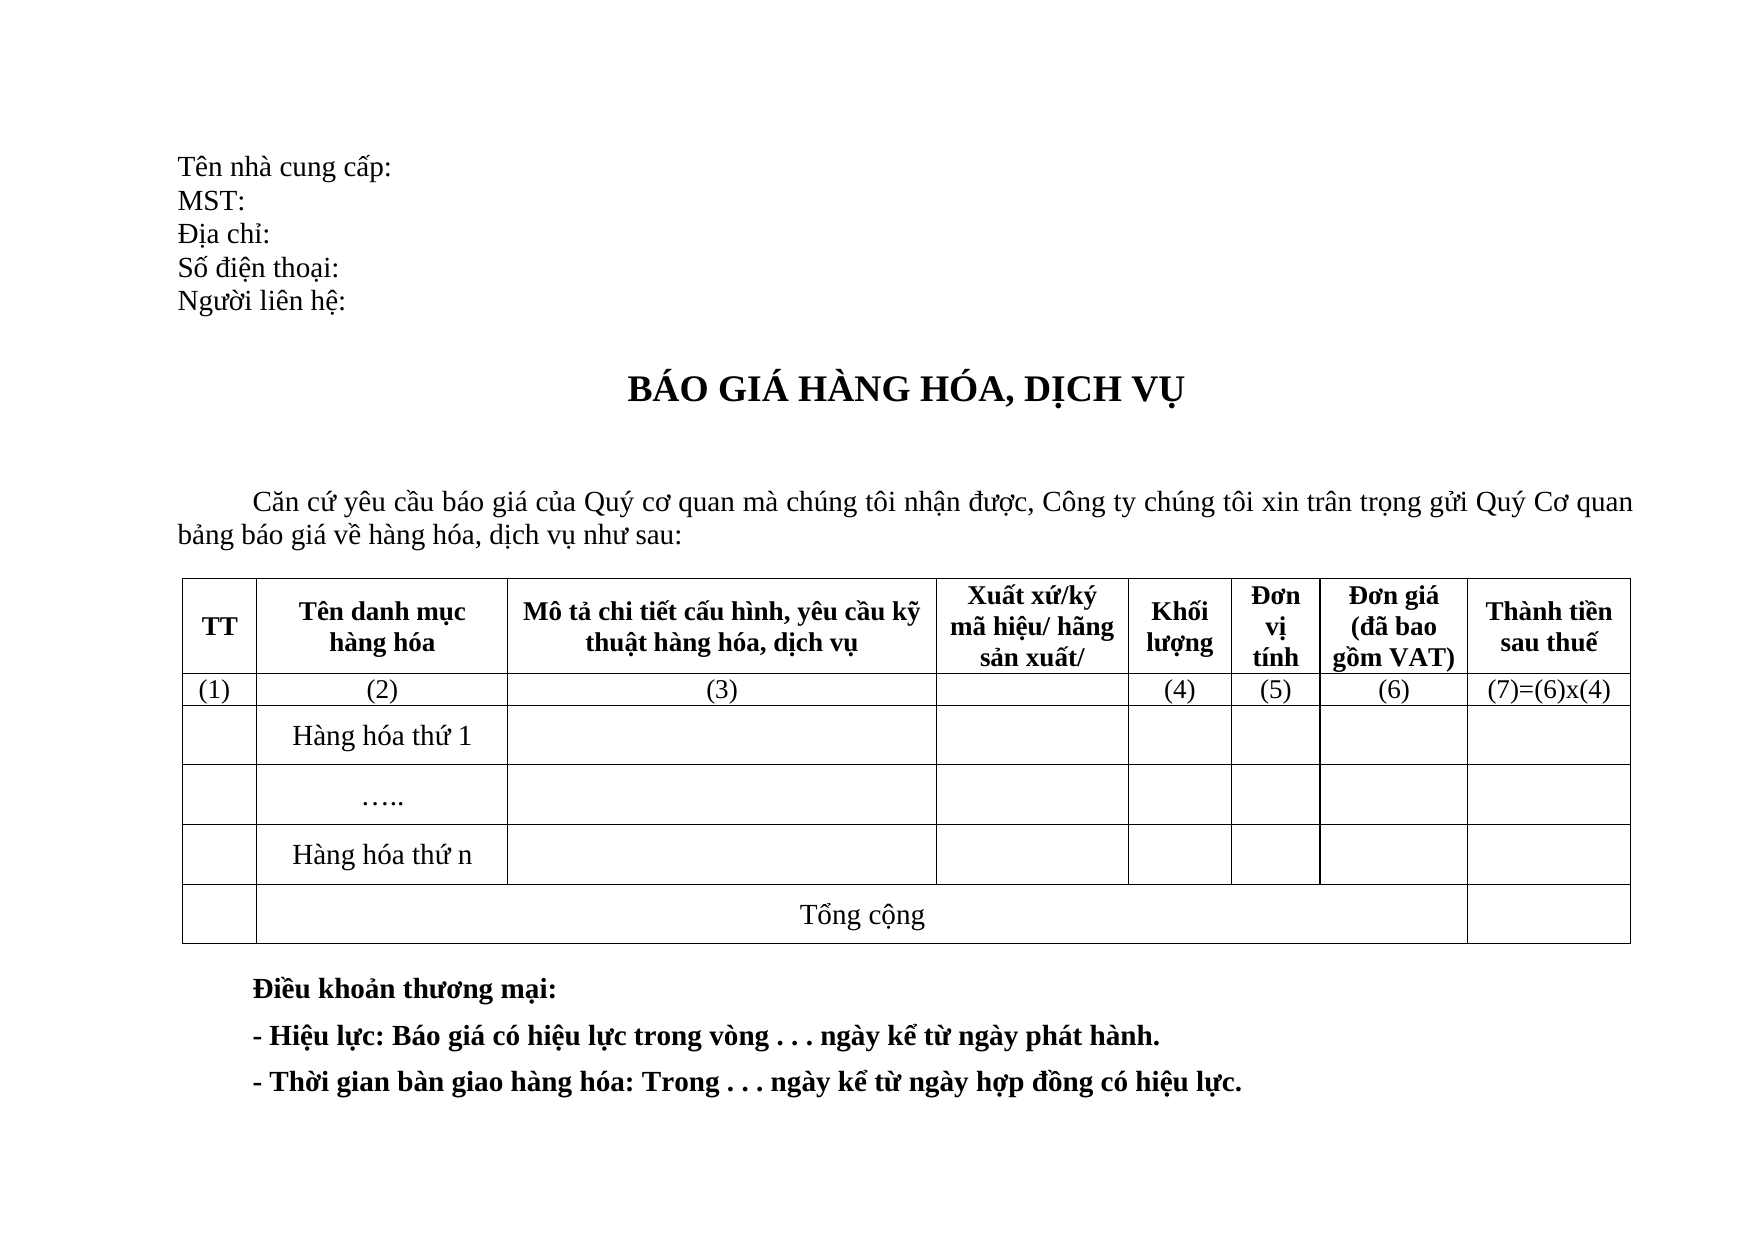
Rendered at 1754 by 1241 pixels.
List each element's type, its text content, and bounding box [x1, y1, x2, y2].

table_cell [937, 765, 1128, 824]
table_cell (3) [508, 674, 936, 705]
text Căn cứ yêu cầu báo giá của Quý cơ quan mà chúng tôi nhận được, Công ty chúng tôi xin trân trọng gửi Quý Cơ quan bảng báo giá về hàng hóa, dịch vụ như sau: [177, 484, 1636, 551]
table_header Đơn giá (đã bao gồm VAT) [1321, 579, 1467, 673]
table_cell Hàng hóa thứ 1 [257, 706, 507, 764]
text Tên nhà cung cấp: [177, 149, 1636, 183]
table_cell [1321, 825, 1467, 883]
table_cell (5) [1232, 674, 1319, 705]
table_cell [1232, 706, 1319, 764]
table_cell Tổng cộng [257, 885, 1467, 943]
text Người liên hệ: [177, 283, 1636, 317]
table_cell (1) [183, 674, 256, 705]
table_cell [1468, 825, 1630, 883]
table_cell [937, 825, 1128, 883]
table_header Đơn vị tính [1232, 579, 1319, 673]
text Số điện thoại: [177, 250, 1636, 283]
table_header TT [183, 579, 256, 673]
table_header Xuất xứ/ký mã hiệu/ hãng sản xuất/ [937, 579, 1128, 673]
table_cell [508, 706, 936, 764]
table_cell [937, 706, 1128, 764]
table_cell [183, 765, 256, 824]
table_header Tên danh mục hàng hóa [257, 579, 507, 673]
table_header Mô tả chi tiết cấu hình, yêu cầu kỹ thuật hàng hóa, dịch vụ [508, 579, 936, 673]
table_cell [183, 825, 256, 883]
table_cell [1232, 765, 1319, 824]
table_header Khối lượng [1129, 579, 1231, 673]
table_cell (6) [1321, 674, 1467, 705]
table_cell [1468, 765, 1630, 824]
table_cell Hàng hóa thứ n [257, 825, 507, 883]
table_cell [183, 706, 256, 764]
table_cell [1321, 765, 1467, 824]
text Điều khoản thương mại: [177, 972, 1636, 1005]
table_cell [1468, 885, 1630, 943]
table_cell [508, 765, 936, 824]
table_cell [1468, 706, 1630, 764]
table_cell (7)=(6)x(4) [1468, 674, 1630, 705]
text MST: [177, 183, 1636, 216]
text BÁO GIÁ HÀNG HÓA, DỊCH VỤ [177, 366, 1636, 409]
table_cell (2) [257, 674, 507, 705]
table_cell [1129, 825, 1231, 883]
text - Hiệu lực: Báo giá có hiệu lực trong vòng . . . ngày kể từ ngày phát hành. [177, 1018, 1636, 1051]
table_cell [508, 825, 936, 883]
table_cell [937, 674, 1128, 705]
table_cell [1321, 706, 1467, 764]
table_cell [1129, 765, 1231, 824]
text - Thời gian bàn giao hàng hóa: Trong . . . ngày kể từ ngày hợp đồng có hiệu lực. [177, 1064, 1636, 1097]
text Địa chỉ: [177, 216, 1636, 250]
table_cell (4) [1129, 674, 1231, 705]
table_header Thành tiền sau thuế [1468, 579, 1630, 673]
table_cell ….. [257, 765, 507, 824]
table_cell [1129, 706, 1231, 764]
table_cell [183, 885, 256, 943]
table_cell [1232, 825, 1319, 883]
